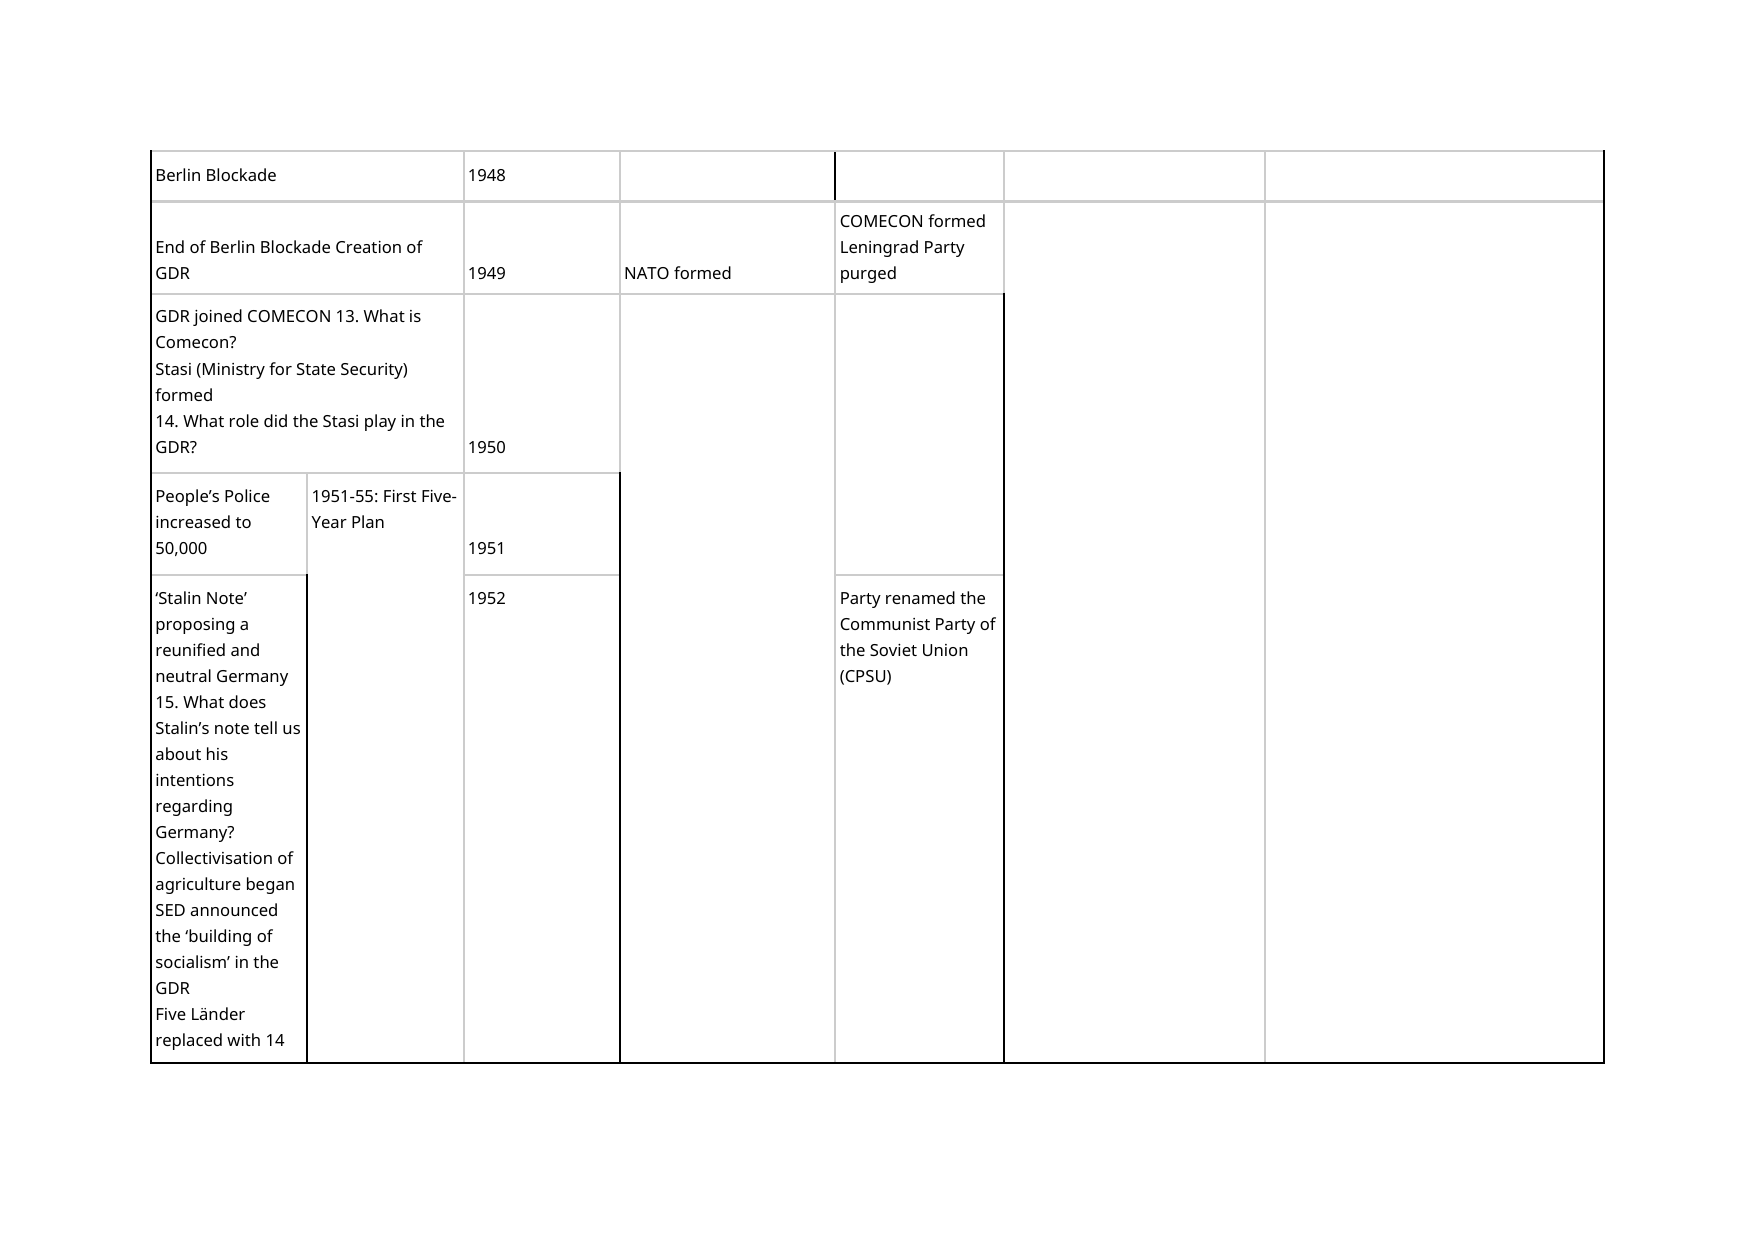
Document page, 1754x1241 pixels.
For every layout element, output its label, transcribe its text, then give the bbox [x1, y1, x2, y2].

table_cell [836, 295, 1003, 574]
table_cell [152, 576, 306, 1062]
table_cell End of Berlin Blockade Creation of GDR [152, 203, 463, 293]
table_cell [1005, 203, 1264, 1062]
table_cell NATO formed [621, 203, 834, 293]
table_cell 1951-55: First Five-Year Plan [308, 474, 463, 1062]
table_cell Berlin Blockade [152, 152, 463, 200]
table_cell COMECON formed Leningrad Party purged [836, 203, 1003, 293]
table_cell People’s Police increased to 50,000 [152, 474, 306, 574]
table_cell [836, 576, 1003, 1062]
table_cell [1266, 203, 1603, 1062]
table_cell 1951 [465, 474, 619, 574]
table_cell [621, 295, 834, 1062]
table_cell 1952 [465, 576, 619, 1062]
table_cell [621, 152, 834, 200]
table_cell GDR joined COMECON 13. What is Comecon? Stasi (Ministry for State Security) formed 14. What role did the Stasi play in the GDR? [152, 295, 463, 472]
table_cell [1266, 152, 1603, 200]
table_cell 1948 [465, 152, 619, 200]
table_cell [1005, 152, 1264, 200]
table_cell 1949 [465, 203, 619, 293]
table_cell [836, 152, 1003, 200]
table_cell 1950 [465, 295, 619, 472]
